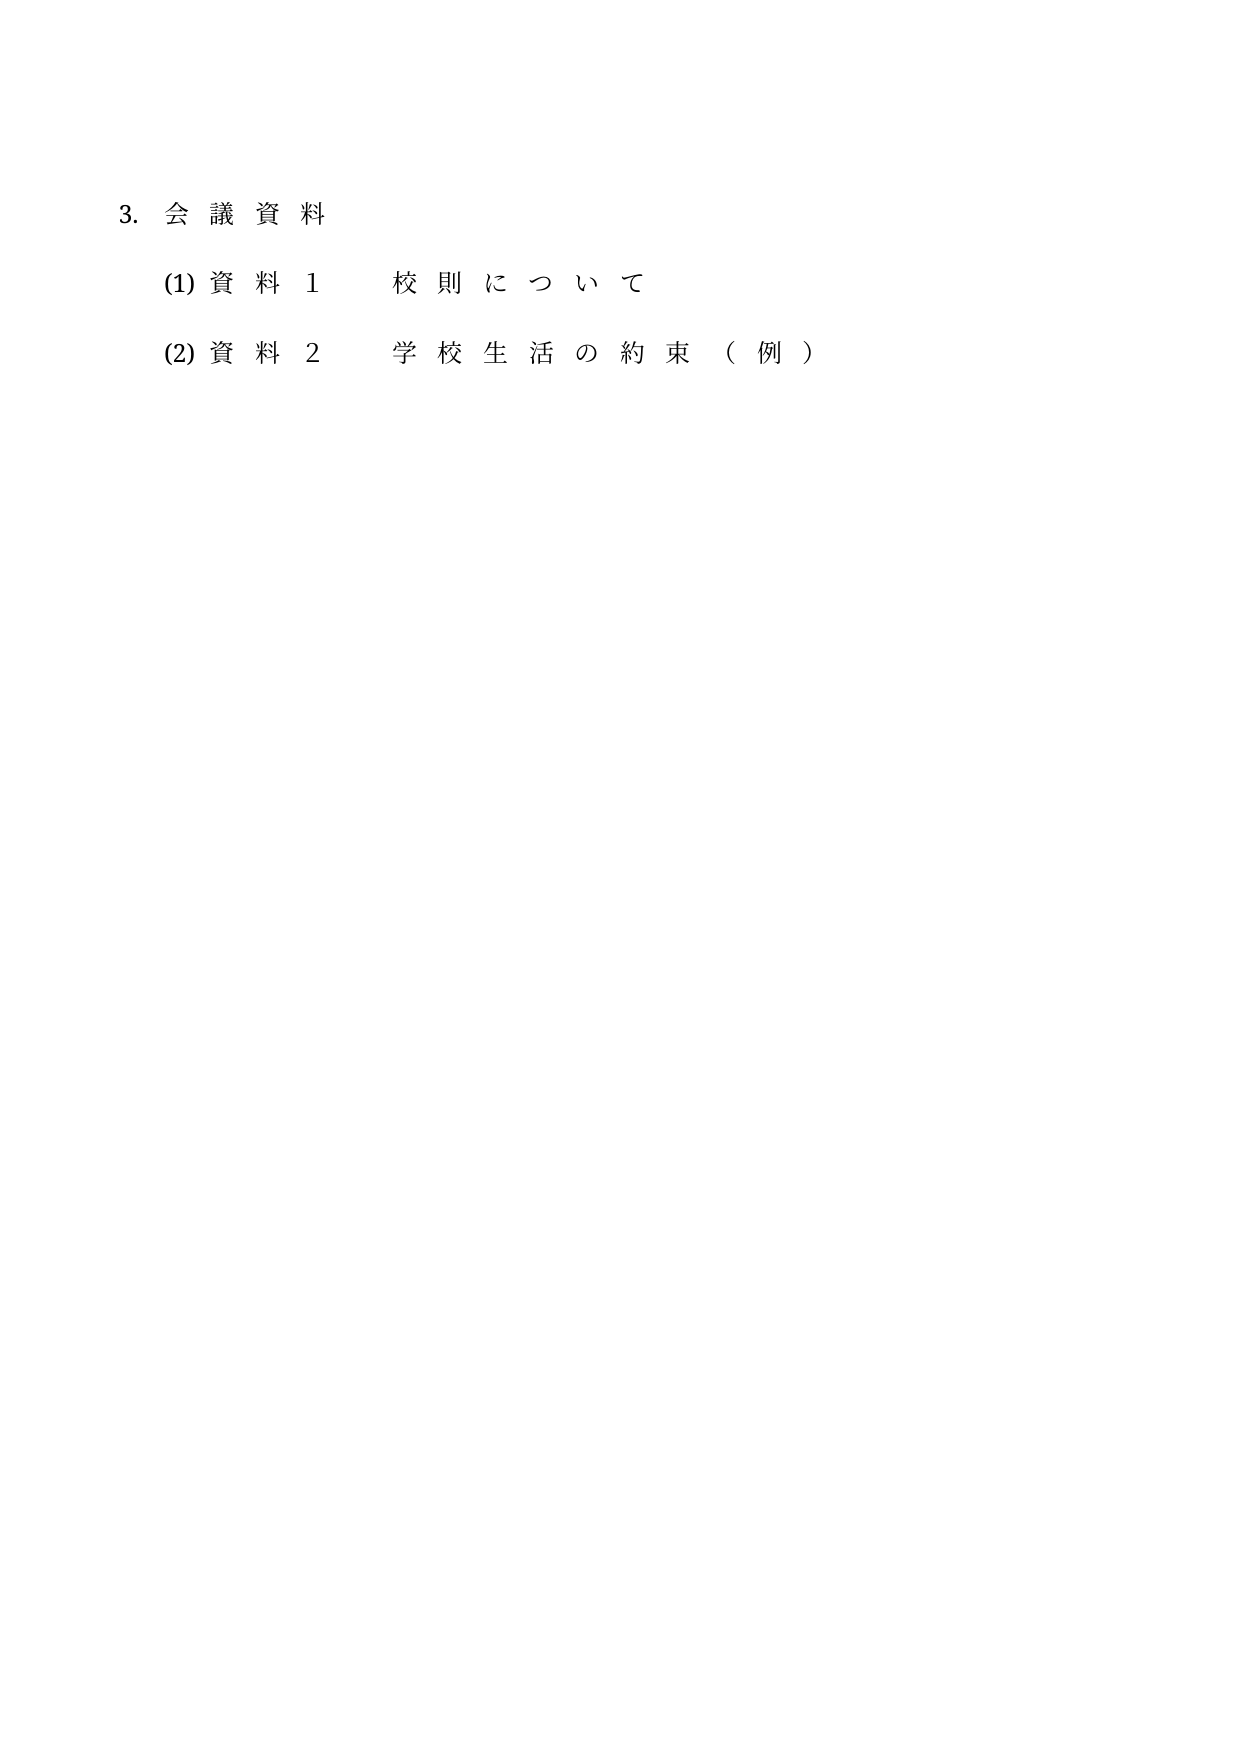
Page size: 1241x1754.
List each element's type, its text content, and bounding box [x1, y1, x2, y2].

text (1) 資料１ 校則について [118, 247, 1122, 317]
text (2) 資料２ 学校生活の約束（例） [118, 317, 1122, 386]
text 3. 会議資料 [118, 178, 1122, 247]
